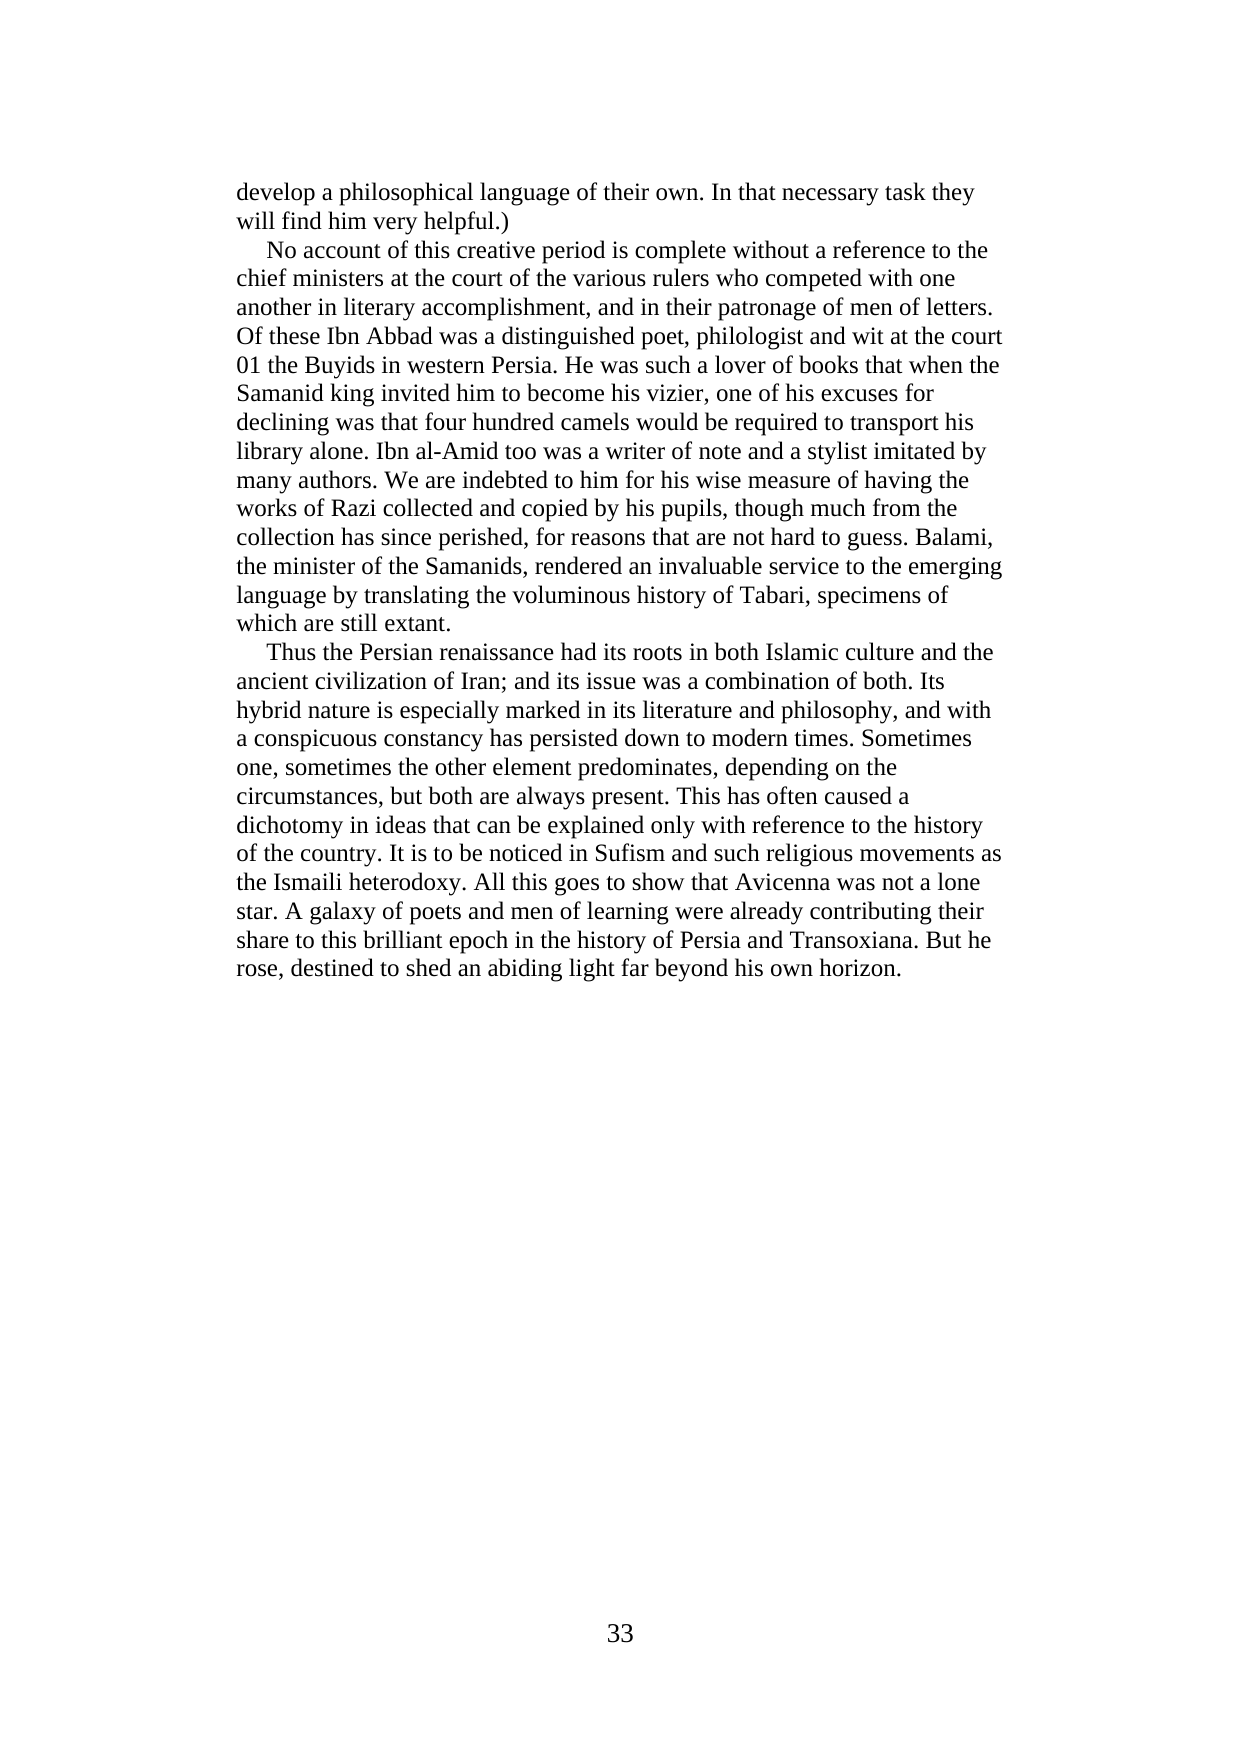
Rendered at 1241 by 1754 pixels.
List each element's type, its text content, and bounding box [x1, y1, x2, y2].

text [236, 177, 1004, 235]
text No account of this creative period is complete without a reference to the chief ministers at the court of the various rulers who competed with one another in literary accomplishment, and in their patronage of men of letters. Of these Ibn Abbad was a distinguished poet, philologist and wit at the court 01 the Buyids in western Persia. He was such a lover of books that when the Samanid king invited him to become his vizier, one of his excuses for declining was that four hundred camels would be required to transport his library alone. Ibn al-Amid too was a writer of note and a stylist imitated by many authors. We are indebted to him for his wise measure of having the works of Razi collected and copied by his pupils, though much from the collection has since perished, for reasons that are not hard to guess. Balami, the minister of the Samanids, rendered an invaluable service to the emerging language by translating the voluminous history of Tabari, specimens of which are still extant. [236, 235, 1004, 637]
text Thus the Persian renaissance had its roots in both Islamic culture and the ancient civilization of Iran; and its issue was a combination of both. Its hybrid nature is especially marked in its literature and philosophy, and with a conspicuous constancy has persisted down to modern times. Sometimes one, sometimes the other element predominates, depending on the circumstances, but both are always present. This has often caused a dichotomy in ideas that can be explained only with reference to the history of the country. It is to be noticed in Sufism and such religious movements as the Ismaili heterodoxy. All this goes to show that Avicenna was not a lone star. A galaxy of poets and men of learning were already contributing their share to this brilliant epoch in the history of Persia and Transoxiana. But he rose, destined to shed an abiding light far beyond his own horizon. [236, 637, 1004, 982]
